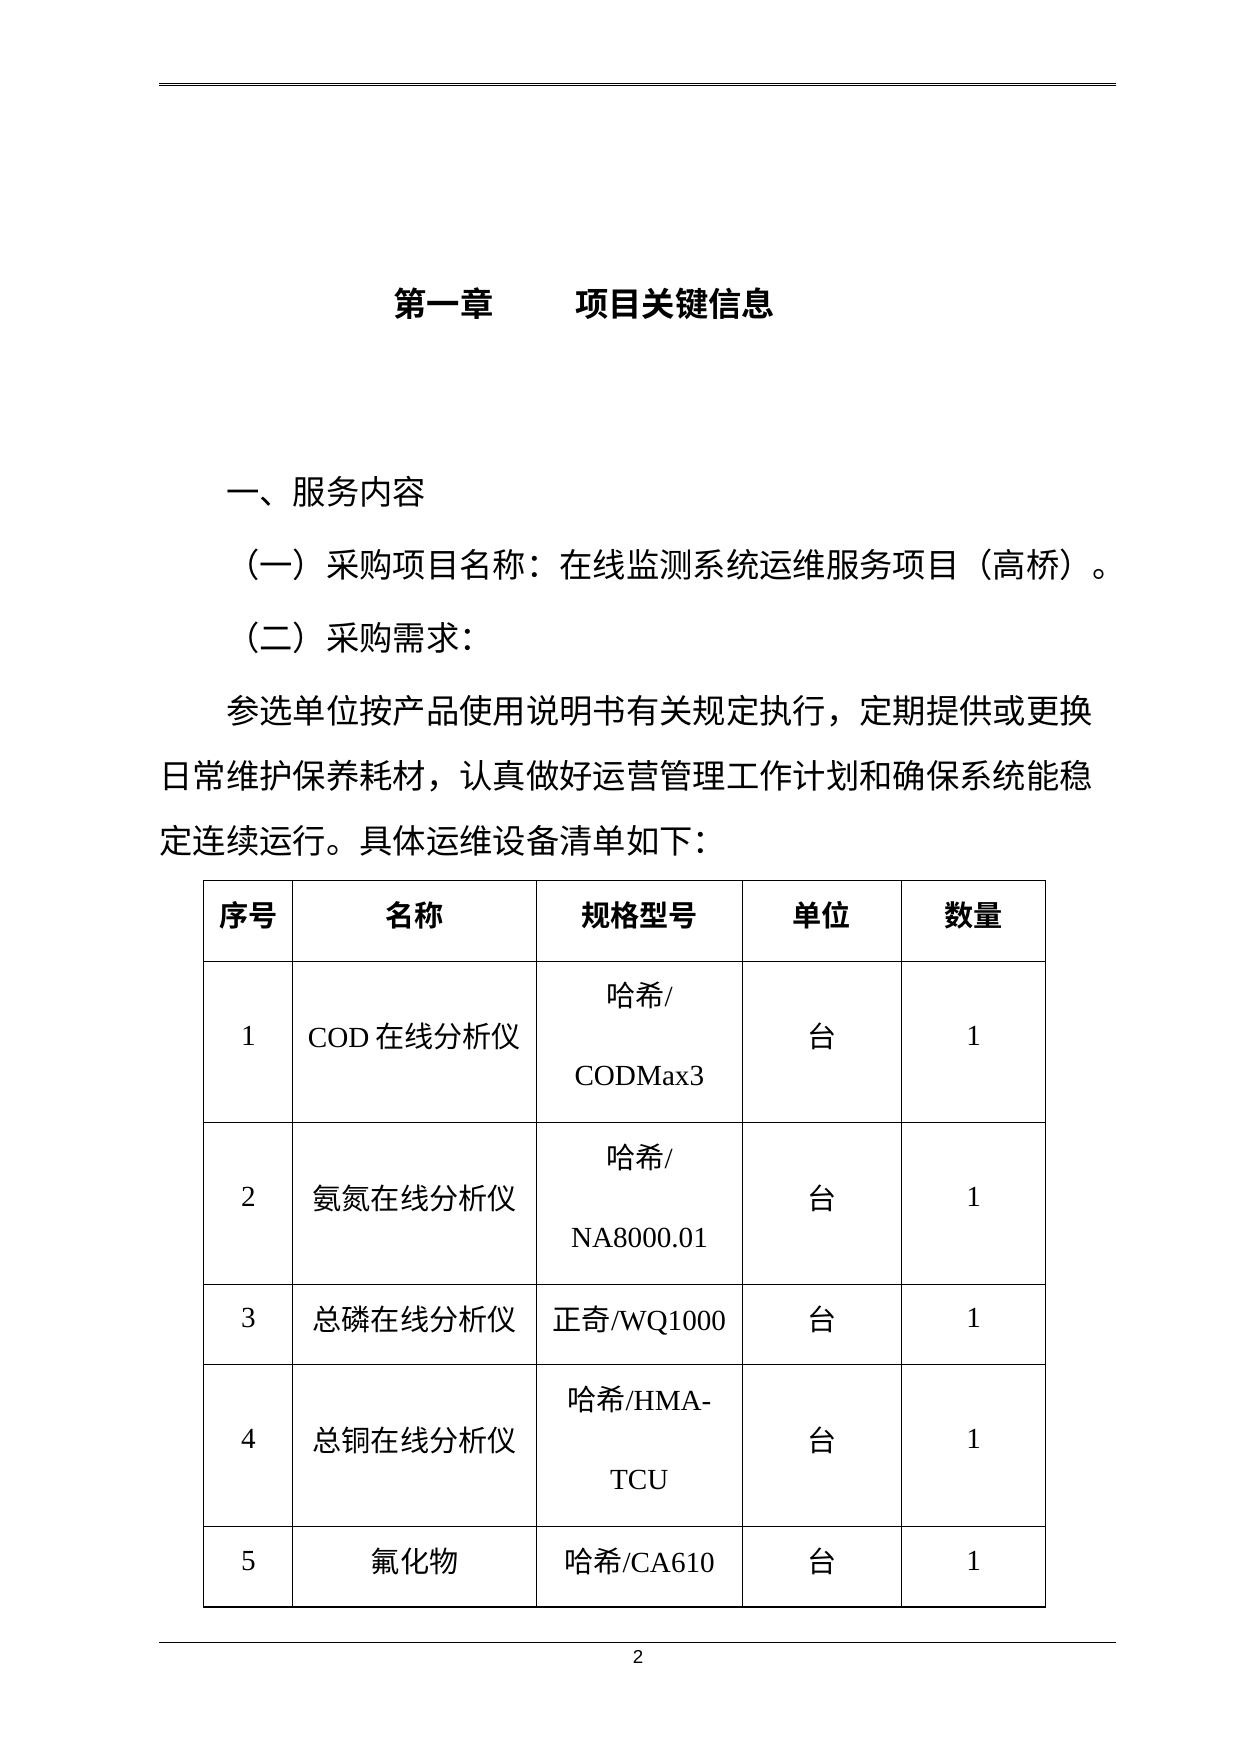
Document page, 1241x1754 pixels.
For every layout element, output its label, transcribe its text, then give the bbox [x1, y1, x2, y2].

text 一、服务内容 [159, 458, 1116, 523]
table_cell 1 [902, 1365, 1045, 1526]
table_cell 台 [743, 962, 901, 1122]
table_cell 总磷在线分析仪 [293, 1285, 536, 1364]
text 参选单位按产品使用说明书有关规定执行，定期提供或更换日常维护保养耗材，认真做好运营管理工作计划和确保系统能稳定连续运行。具体运维设备清单如下： [159, 677, 1116, 872]
table_cell 氨氮在线分析仪 [293, 1123, 536, 1284]
table_cell 1 [902, 1123, 1045, 1284]
text （一）采购项目名称：在线监测系统运维服务项目（高桥）。 [159, 531, 1116, 596]
table_cell 哈希/CODMax3 [537, 962, 742, 1122]
table_cell 哈希/HMA-TCU [537, 1365, 742, 1526]
table_cell 2 [204, 1123, 292, 1284]
table_cell 总铜在线分析仪 [293, 1365, 536, 1526]
text （二）采购需求： [159, 604, 1116, 669]
table_cell 1 [204, 962, 292, 1122]
table_cell 台 [743, 1123, 901, 1284]
table_cell 台 [743, 1285, 901, 1364]
table_cell 1 [902, 1285, 1045, 1364]
table_cell 1 [902, 962, 1045, 1122]
table_cell 哈希/NA8000.01 [537, 1123, 742, 1284]
table_cell COD在线分析仪 [293, 962, 536, 1122]
table_cell 正奇/WQ1000 [537, 1285, 742, 1364]
table_cell 氟化物 [293, 1527, 536, 1606]
subtitle 项目关键信息 [159, 270, 1116, 335]
table_cell 4 [204, 1365, 292, 1526]
table_header 规格型号 [537, 881, 742, 961]
table_cell 1 [902, 1527, 1045, 1606]
table_header 单位 [743, 881, 901, 961]
table_cell 3 [204, 1285, 292, 1364]
table_cell 台 [743, 1527, 901, 1606]
table_header 名称 [293, 881, 536, 961]
table_cell 哈希/CA610 [537, 1527, 742, 1606]
table_cell 台 [743, 1365, 901, 1526]
table_header 数量 [902, 881, 1045, 961]
table_header 序号 [204, 881, 292, 961]
table_cell 5 [204, 1527, 292, 1606]
